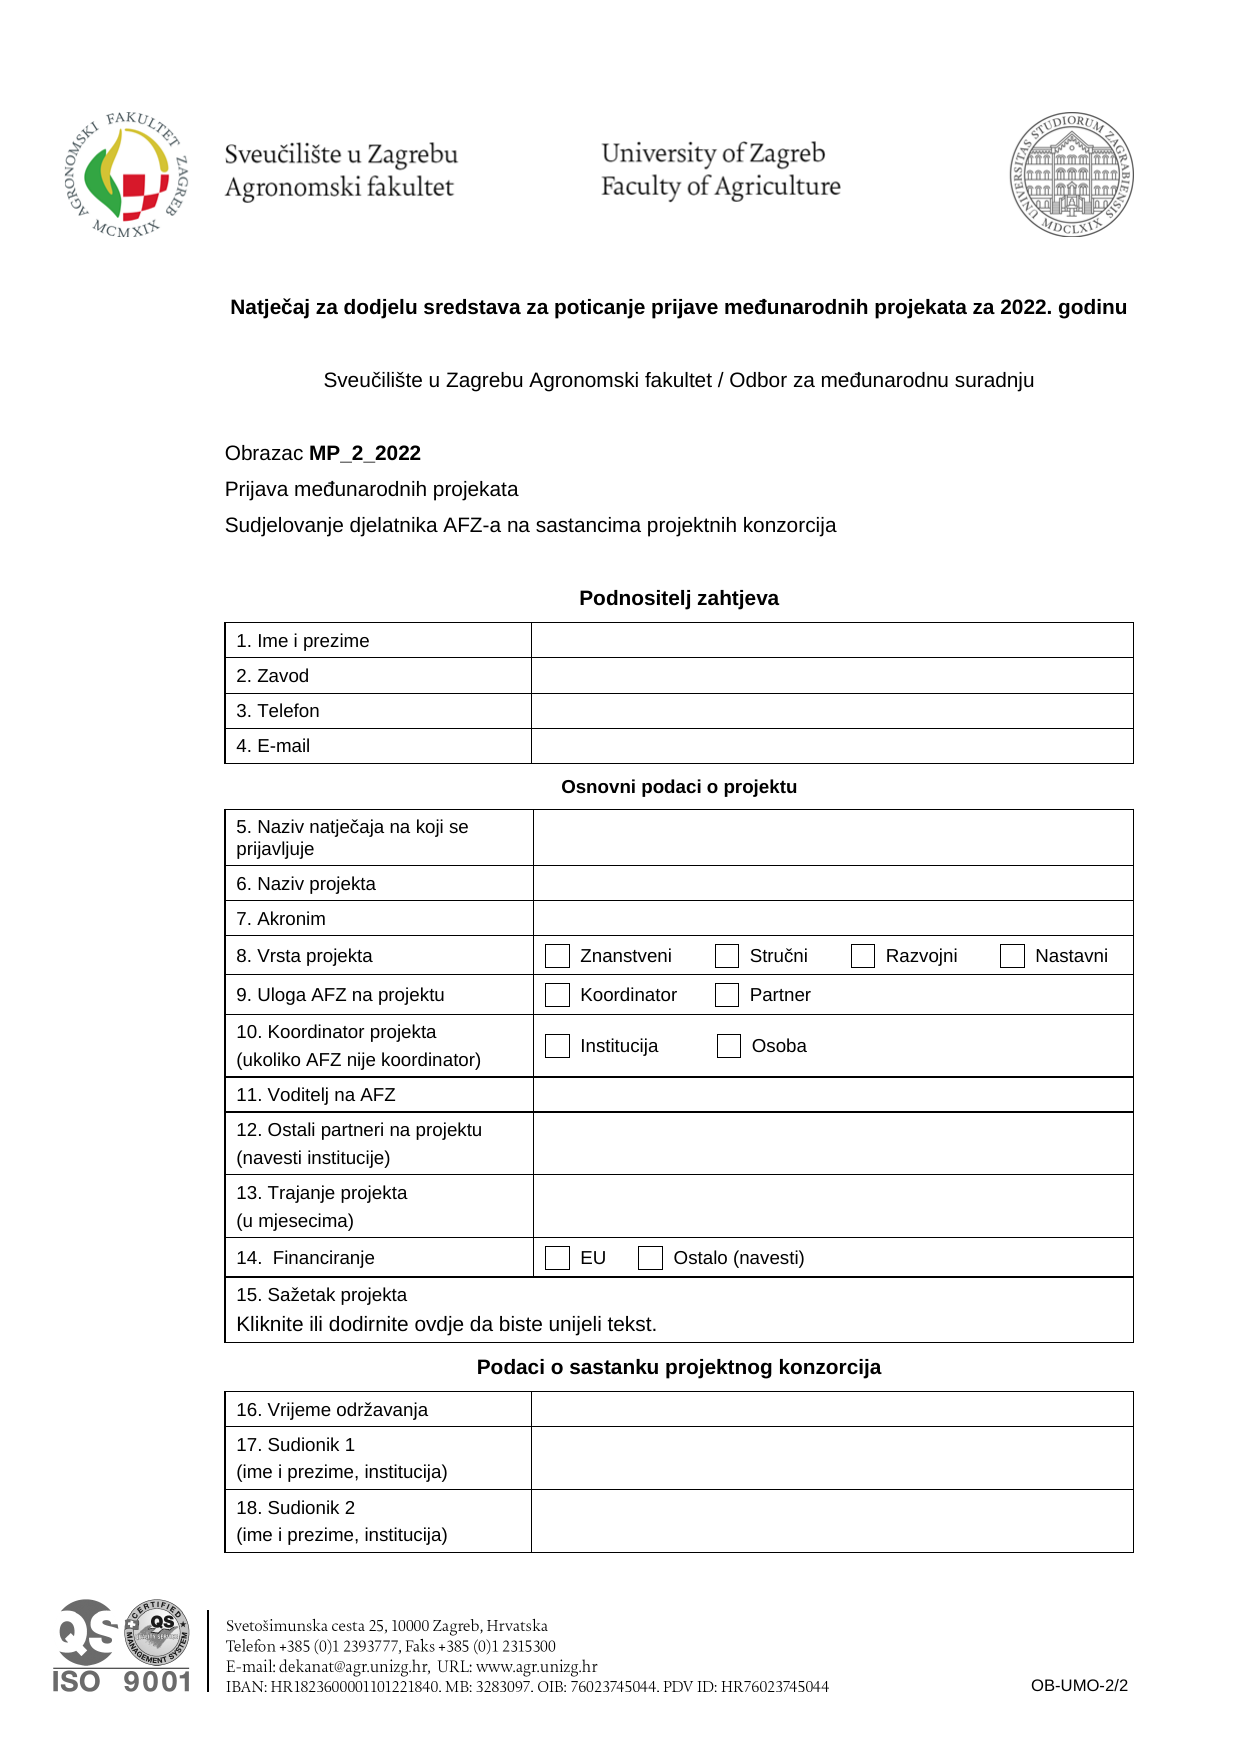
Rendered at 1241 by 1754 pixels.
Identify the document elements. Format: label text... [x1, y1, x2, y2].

text Osnovni podaci o projektu [224, 776, 1134, 798]
table_header [532, 623, 1133, 657]
table_cell 17. Sudionik 1 (ime i prezime, institucija) [226, 1427, 531, 1489]
text Prijava međunarodnih projekata [224, 477, 1134, 501]
picture [64, 112, 1134, 237]
table_cell 13. Trajanje projekta (u mjesecima) [226, 1175, 533, 1237]
table_cell 12. Ostali partneri na projektu (navesti institucije) [226, 1113, 533, 1174]
table_cell [532, 658, 1133, 692]
table_cell 10. Koordinator projekta (ukoliko AFZ nije koordinator) [226, 1015, 533, 1076]
table_cell 8. Vrsta projekta [226, 936, 533, 974]
text Podnositelj zahtjeva [224, 586, 1134, 610]
table_cell [532, 1427, 1133, 1489]
table_header [532, 1392, 1133, 1426]
table_cell 14. Financiranje [226, 1238, 533, 1276]
table_header 16. Vrijeme održavanja [226, 1392, 531, 1426]
text Obrazac MP_2_2022 [224, 440, 1134, 464]
table_cell 18. Sudionik 2 (ime i prezime, institucija) [226, 1490, 531, 1552]
table_header [534, 810, 1133, 865]
table_cell [534, 1113, 1133, 1174]
table_cell 9. Uloga AFZ na projektu [226, 975, 533, 1013]
table_cell EU Ostalo (navesti) [534, 1238, 1133, 1276]
table_header 1. Ime i prezime [226, 623, 531, 657]
text Natječaj za dodjelu sredstava za poticanje prijave međunarodnih projekata za 2022. godinu [224, 294, 1134, 318]
table_cell 6. Naziv projekta [226, 866, 533, 900]
table_cell Znanstveni Stručni Razvojni Nastavni [534, 936, 1133, 974]
table_cell 7. Akronim [226, 901, 533, 935]
table_cell [534, 901, 1133, 935]
table_cell [534, 1078, 1133, 1111]
table_cell 4. E-mail [226, 729, 531, 763]
table_cell [534, 1175, 1133, 1237]
table_cell [532, 729, 1133, 763]
table_cell Koordinator Partner [534, 975, 1133, 1013]
text Podaci o sastanku projektnog konzorcija [224, 1355, 1134, 1379]
table_cell 15. Sažetak projekta [226, 1278, 1133, 1342]
table_cell [534, 866, 1133, 900]
table_header 5. Naziv natječaja na koji se prijavljuje [226, 810, 533, 865]
table_cell [532, 1490, 1133, 1552]
table_cell 11. Voditelj na AFZ [226, 1078, 533, 1111]
table_cell 2. Zavod [226, 658, 531, 692]
table_cell 3. Telefon [226, 694, 531, 727]
text Sudjelovanje djelatnika AFZ-a na sastancima projektnih konzorcija [224, 513, 1134, 537]
table_cell Institucija Osoba [534, 1015, 1133, 1076]
picture [0, 1586, 869, 1692]
text Sveučilište u Zagrebu Agronomski fakultet / Odbor za međunarodnu suradnju [224, 367, 1134, 391]
table_cell [532, 694, 1133, 727]
